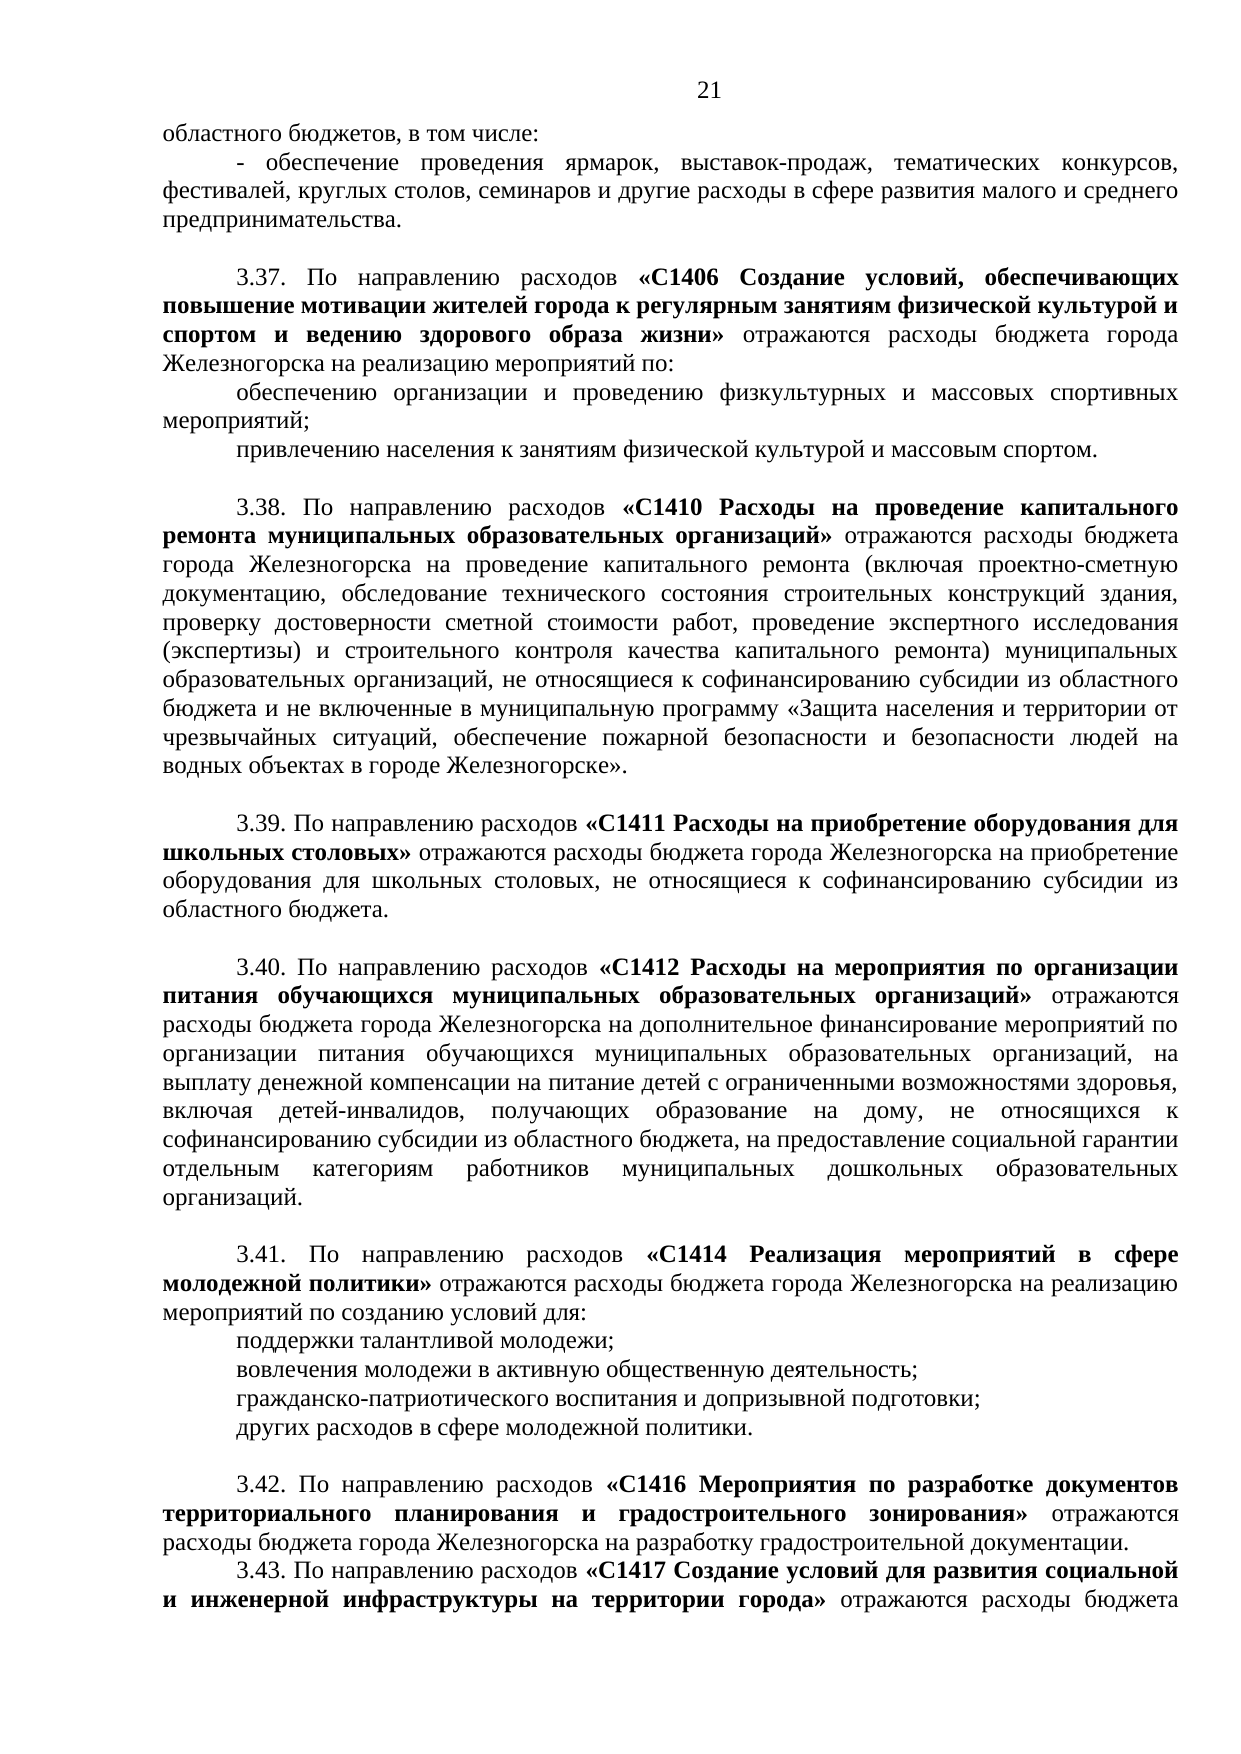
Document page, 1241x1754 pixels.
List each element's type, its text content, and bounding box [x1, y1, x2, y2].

text 3.41. По направлению расходов «С1414 Реализация мероприятий в сфере молодежной политики» отражаются расходы бюджета города Железногорска на реализацию мероприятий по созданию условий для: [162, 1239, 1179, 1326]
text поддержки талантливой молодежи; [162, 1326, 1179, 1354]
text гражданско-патриотического воспитания и допризывной подготовки; [162, 1383, 1179, 1412]
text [162, 118, 1179, 147]
text 3.38. По направлению расходов «С1410 Расходы на проведение капитального ремонта муниципальных образовательных организаций» отражаются расходы бюджета города Железногорска на проведение капитального ремонта (включая проектно-сметную документацию, обследование технического состояния строительных конструкций здания, проверку достоверности сметной стоимости работ, проведение экспертного исследования (экспертизы) и строительного контроля качества капитального ремонта) муниципальных образовательных организаций, не относящиеся к софинансированию субсидии из областного бюджета и не включенные в муниципальную программу «Защита населения и территории от чрезвычайных ситуаций, обеспечение пожарной безопасности и безопасности людей на водных объектах в городе Железногорске». [162, 492, 1179, 779]
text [162, 1556, 1179, 1613]
text обеспечению организации и проведению физкультурных и массовых спортивных мероприятий; [162, 377, 1179, 434]
text 3.40. По направлению расходов «С1412 Расходы на мероприятия по организации питания обучающихся муниципальных образовательных организаций» отражаются расходы бюджета города Железногорска на дополнительное финансирование мероприятий по организации питания обучающихся муниципальных образовательных организаций, на выплату денежной компенсации на питание детей с ограниченными возможностями здоровья, включая детей-инвалидов, получающих образование на дому, не относящихся к софинансированию субсидии из областного бюджета, на предоставление социальной гарантии отдельным категориям работников муниципальных дошкольных образовательных организаций. [162, 952, 1179, 1211]
text привлечению населения к занятиям физической культурой и массовым спортом. [162, 434, 1179, 463]
text 3.42. По направлению расходов «С1416 Мероприятия по разработке документов территориального планирования и градостроительного зонирования» отражаются расходы бюджета города Железногорска на разработку градостроительной документации. [162, 1469, 1179, 1556]
text вовлечения молодежи в активную общественную деятельность; [162, 1354, 1179, 1383]
text - обеспечение проведения ярмарок, выставок-продаж, тематических конкурсов, фестивалей, круглых столов, семинаров и другие расходы в сфере развития малого и среднего предпринимательства. [162, 147, 1179, 233]
text других расходов в сфере молодежной политики. [162, 1412, 1179, 1441]
text 3.39. По направлению расходов «С1411 Расходы на приобретение оборудования для школьных столовых» отражаются расходы бюджета города Железногорска на приобретение оборудования для школьных столовых, не относящиеся к софинансированию субсидии из областного бюджета. [162, 808, 1179, 923]
text 3.37. По направлению расходов «С1406 Создание условий, обеспечивающих повышение мотивации жителей города к регулярным занятиям физической культурой и спортом и ведению здорового образа жизни» отражаются расходы бюджета города Железногорска на реализацию мероприятий по: [162, 262, 1179, 377]
